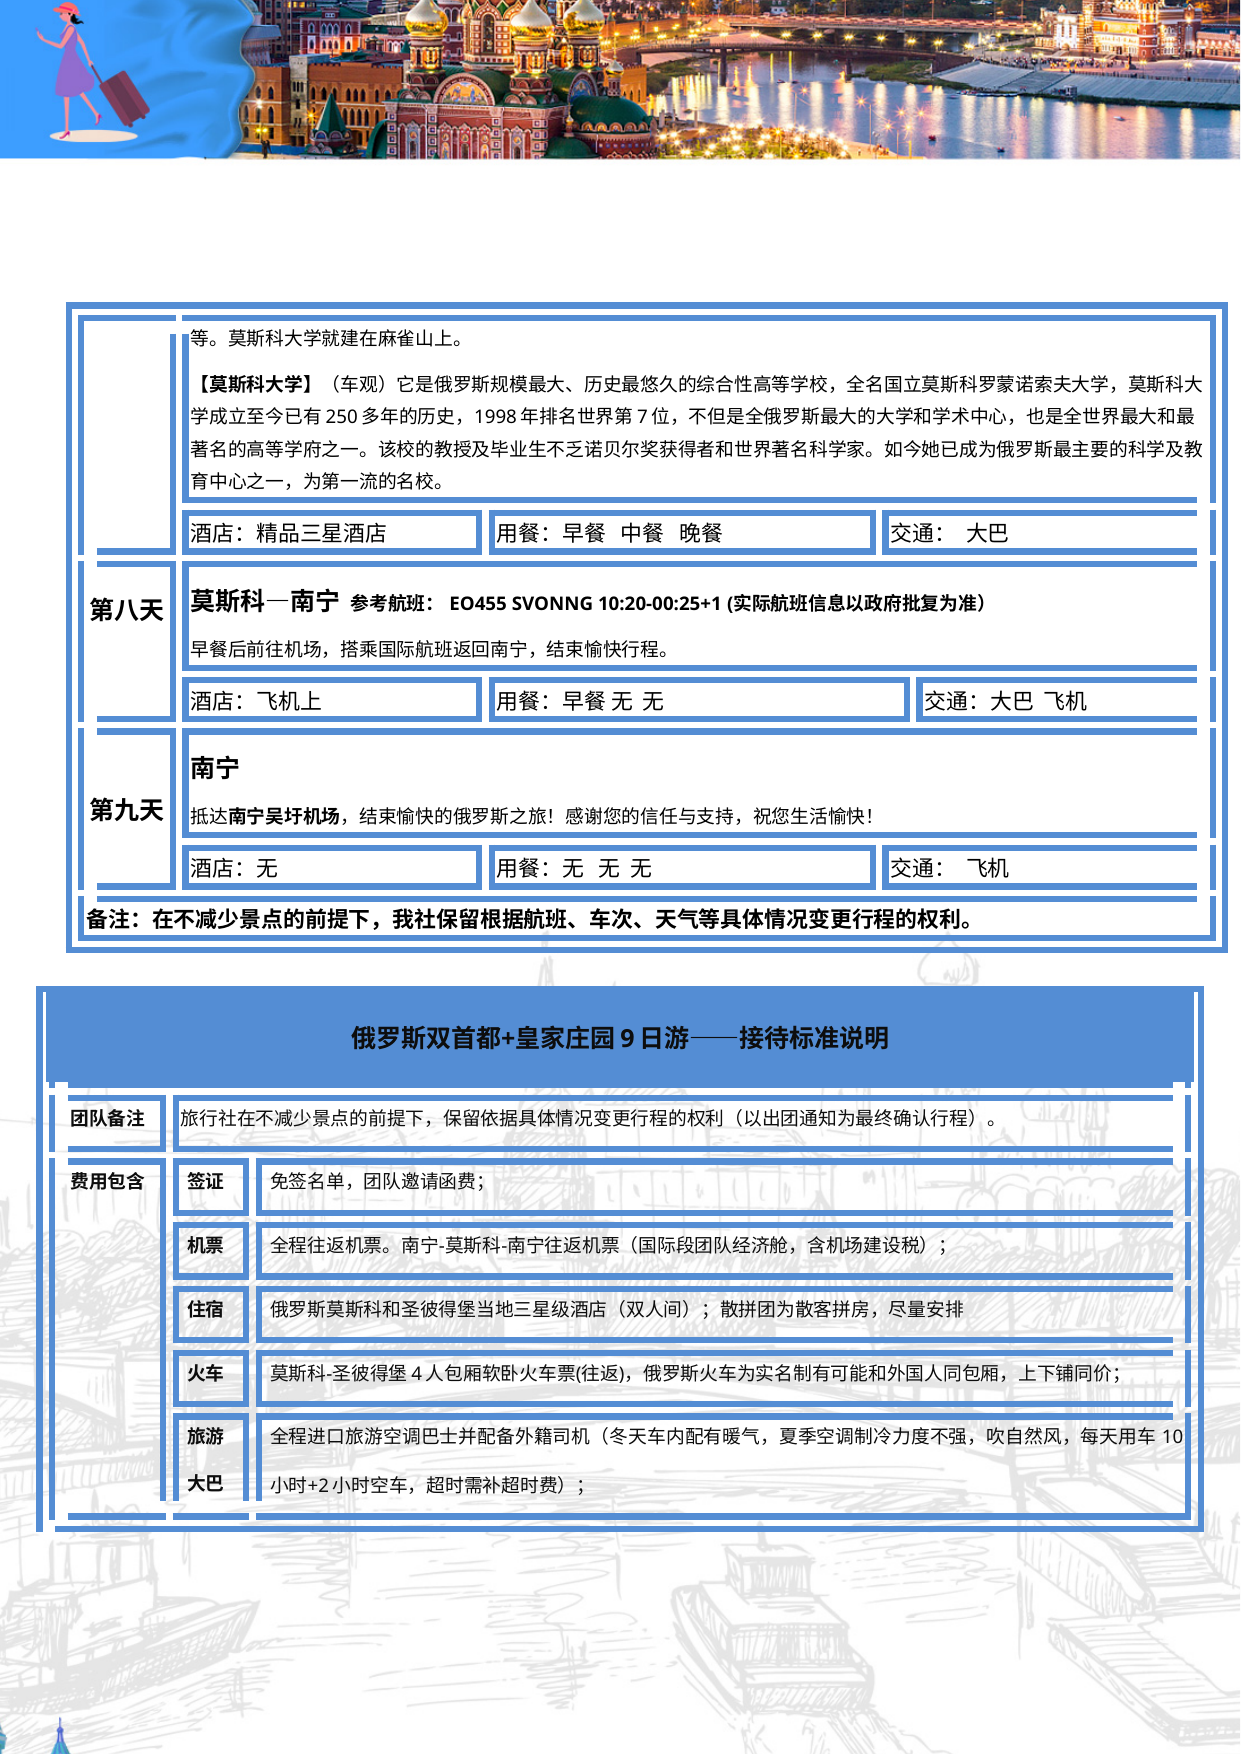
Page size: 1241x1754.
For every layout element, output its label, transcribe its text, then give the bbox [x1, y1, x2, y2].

table_cell 俄罗斯莫斯科和圣彼得堡当地三星级酒店（双人间）；散拼团为散客拼房，尽量安排 [253, 1273, 1194, 1337]
table_cell 全程往返机票。南宁-莫斯科-南宁往返机票（国际段团队经济舱，含机场建设税）； [253, 1210, 1194, 1273]
table_cell 旅游 大巴 [169, 1401, 252, 1513]
table_cell 备注：在不减少景点的前提下，我社保留根据航班、车次、天气等具体情况变更行程的权利。 [75, 883, 1219, 934]
table_cell 南宁 抵达南宁吴圩机场，结束愉快的俄罗斯之旅！感谢您的信任与支持，祝您生活愉快！ [179, 716, 1219, 832]
table_cell 费用包含 [46, 1146, 169, 1513]
table_cell 用餐：早餐 无 无 [485, 671, 913, 716]
table_cell 用餐：早餐 中餐 晚餐 [485, 503, 879, 548]
table_cell 团队备注 [46, 1082, 169, 1146]
table_cell 交通： 大巴 [879, 497, 1219, 548]
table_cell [179, 309, 1219, 497]
table_cell 交通：大巴 飞机 [913, 665, 1219, 716]
table_cell 火车 [169, 1337, 252, 1401]
table_cell 酒店：无 [179, 832, 485, 883]
table_cell 签证 [169, 1146, 252, 1209]
table_cell 第九天 [75, 716, 179, 883]
table_cell 第七天 [75, 309, 179, 548]
table_cell 旅行社在不减少景点的前提下，保留依据具体情况变更行程的权利（以出团通知为最终确认行程）。 [169, 1082, 1194, 1146]
picture [0, 0, 1241, 1754]
table_cell 住宿 [169, 1273, 252, 1337]
table_cell 交通： 飞机 [879, 832, 1219, 883]
table_cell 免签名单，团队邀请函费； [253, 1146, 1194, 1209]
table_cell 用餐：无 无 无 [485, 838, 879, 883]
table_cell 全程进口旅游空调巴士并配备外籍司机（冬天车内配有暖气，夏季空调制冷力度不强，吹自然风，每天用车10小时+2小时空车，超时需补超时费）； [253, 1401, 1194, 1513]
table_cell 莫斯科-圣彼得堡4人包厢软卧火车票(往返)，俄罗斯火车为实名制有可能和外国人同包厢，上下铺同价； [253, 1337, 1194, 1401]
table_cell 机票 [169, 1210, 252, 1273]
table_header 俄罗斯双首都+皇家庄园9日游——接待标准说明 [46, 992, 1194, 1082]
table_cell 酒店：精品三星酒店 [179, 497, 485, 548]
table_cell 第八天 [75, 548, 179, 716]
table_cell 酒店：飞机上 [179, 665, 485, 716]
table_cell 莫斯科—南宁 参考航班： EO455 SVONNG 10:20-00:25+1 (实际航班信息以政府批复为准） 早餐后前往机场，搭乘国际航班返回南宁，结束愉快行程。 [179, 548, 1219, 664]
